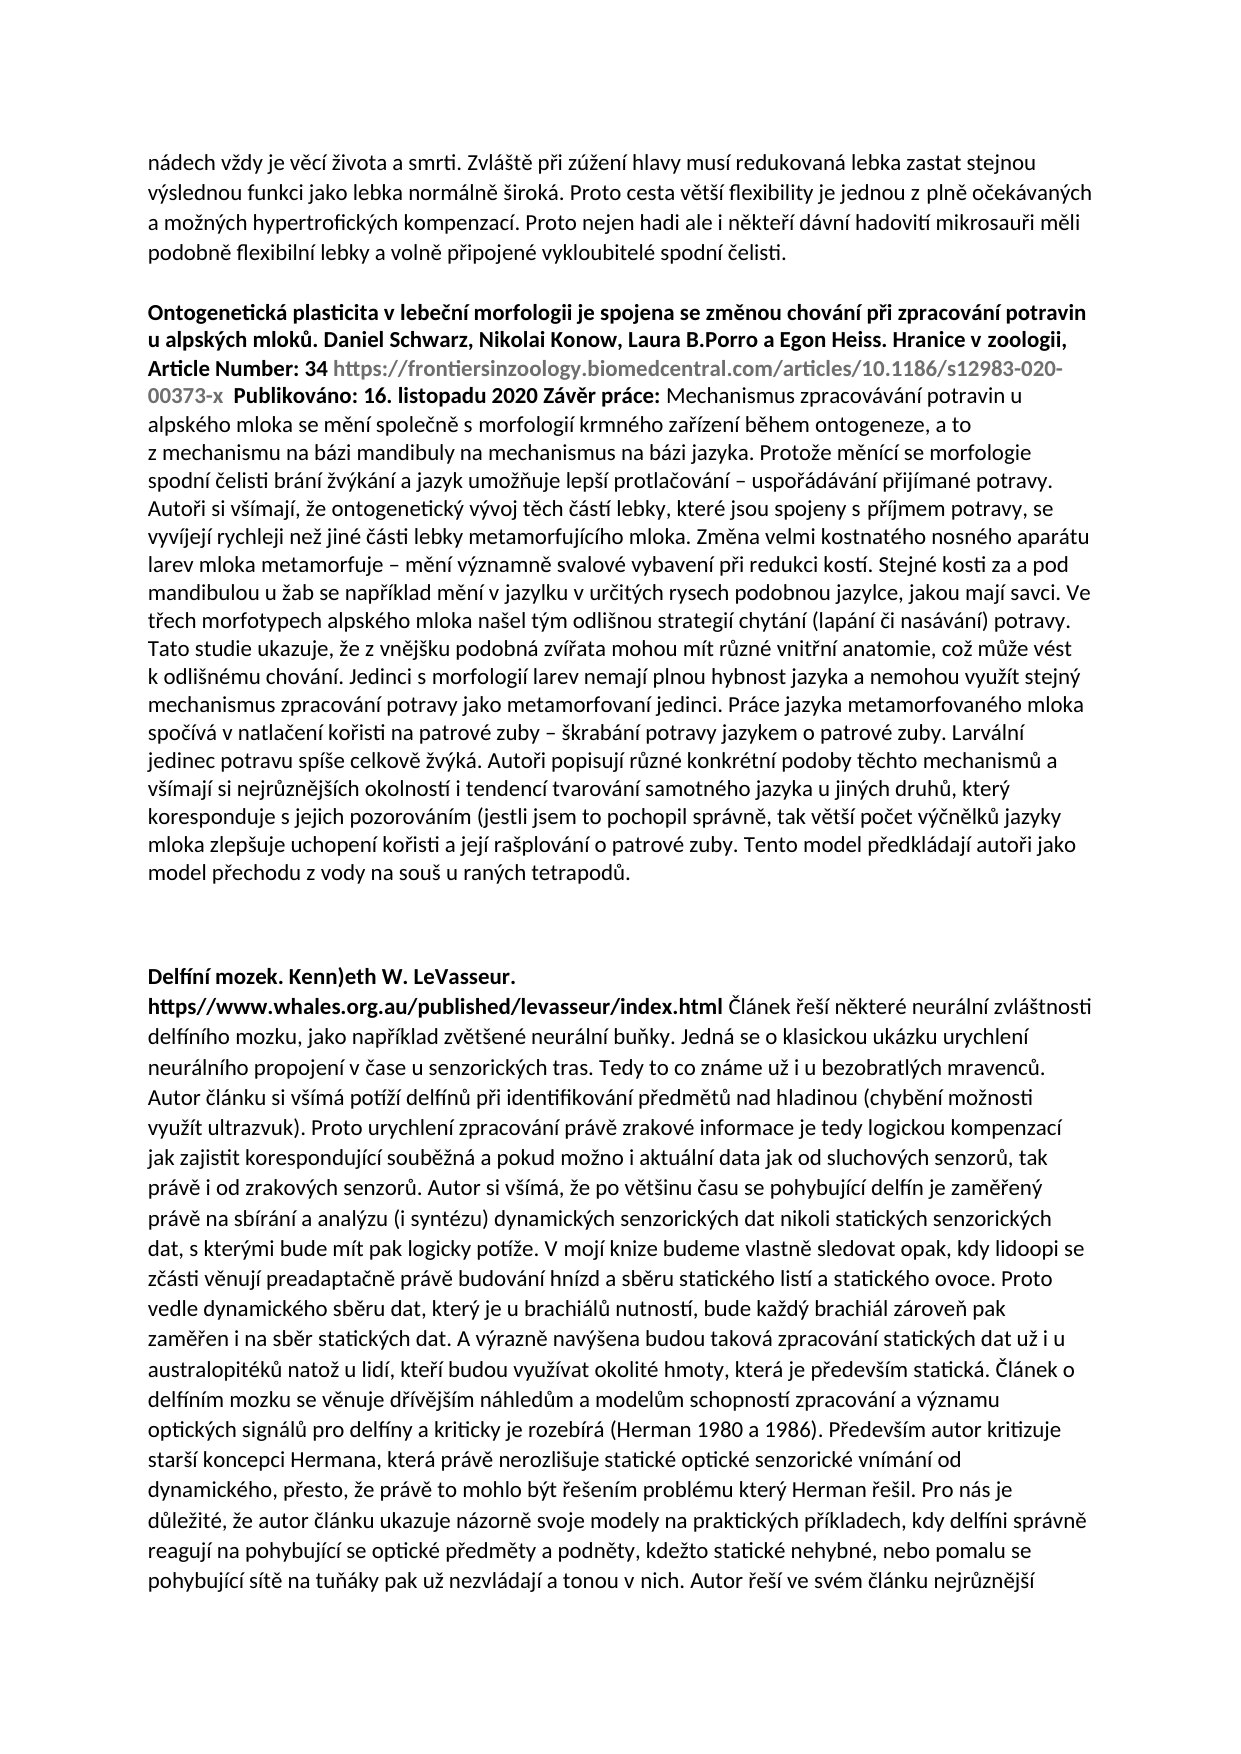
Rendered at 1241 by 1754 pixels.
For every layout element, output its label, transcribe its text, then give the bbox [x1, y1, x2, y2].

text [148, 148, 1093, 266]
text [148, 962, 1093, 1594]
text Ontogenetická plasticita v lebeční morfologii je spojena se změnou chování při zpracování potravin u alpských mloků. Daniel Schwarz, Nikolai Konow, Laura B.Porro a Egon Heiss. Hranice v zoologii, Article Number: 34 https://frontiersinzoology.biomedcentral.com/articles/10.1186/s12983-020-00373-x Publikováno: 16. listopadu 2020 Závěr práce: Mechanismus zpracovávání potravin u alpského mloka se mění společně s morfologií krmného zařízení během ontogeneze, a to z mechanismu na bázi mandibuly na mechanismus na bázi jazyka. Protože měnící se morfologie spodní čelisti brání žvýkání a jazyk umožňuje lepší protlačování – uspořádávání přijímané potravy. Autoři si všímají, že ontogenetický vývoj těch částí lebky, které jsou spojeny s příjmem potravy, se vyvíjejí rychleji než jiné části lebky metamorfujícího mloka. Změna velmi kostnatého nosného aparátu larev mloka metamorfuje – mění významně svalové vybavení při redukci kostí. Stejné kosti za a pod mandibulou u žab se například mění v jazylku v určitých rysech podobnou jazylce, jakou mají savci. Ve třech morfotypech alpského mloka našel tým odlišnou strategií chytání (lapání či nasávání) potravy. Tato studie ukazuje, že z vnějšku podobná zvířata mohou mít různé vnitřní anatomie, což může vést k odlišnému chování. Jedinci s morfologií larev nemají plnou hybnost jazyka a nemohou využít stejný mechanismus zpracování potravy jako metamorfovaní jedinci. Práce jazyka metamorfovaného mloka spočívá v natlačení kořisti na patrové zuby – škrabání potravy jazykem o patrové zuby. Larvální jedinec potravu spíše celkově žvýká. Autoři popisují různé konkrétní podoby těchto mechanismů a všímají si nejrůznějších okolností i tendencí tvarování samotného jazyka u jiných druhů, který koresponduje s jejich pozorováním (jestli jsem to pochopil správně, tak větší počet výčnělků jazyky mloka zlepšuje uchopení kořisti a její rašplování o patrové zuby. Tento model předkládají autoři jako model přechodu z vody na souš u raných tetrapodů. [148, 298, 1093, 886]
